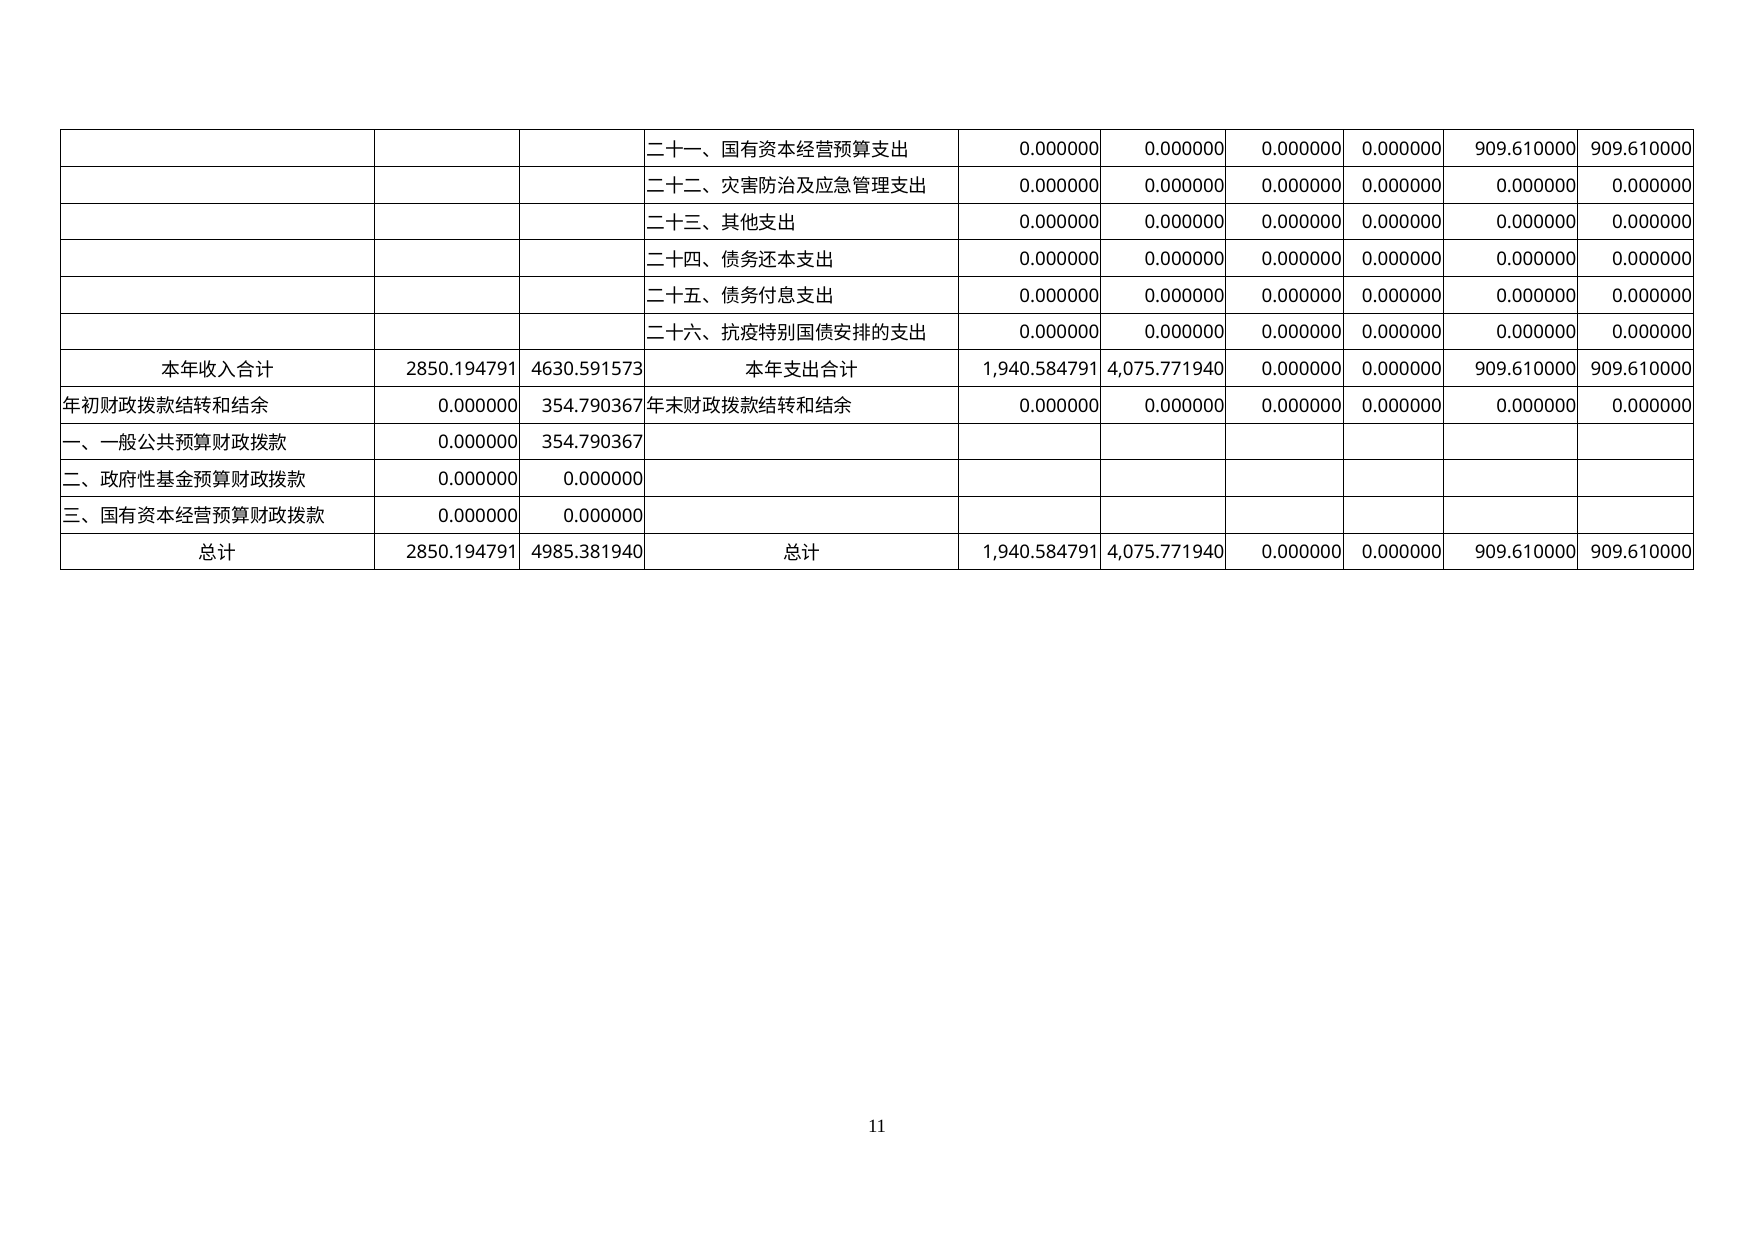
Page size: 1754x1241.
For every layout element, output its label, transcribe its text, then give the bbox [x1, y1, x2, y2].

table_cell [959, 497, 1100, 532]
table_cell 0.000000 [1101, 204, 1225, 239]
table_cell 二十一、国有资本经营预算支出 [645, 130, 958, 166]
table_cell 1,940.584791 [959, 534, 1100, 569]
table_cell 二十二、灾害防治及应急管理支出 [645, 167, 958, 202]
table_cell 0.000000 [959, 387, 1100, 422]
table_cell 0.000000 [1344, 167, 1443, 202]
table_cell 1,940.584791 [959, 350, 1100, 386]
table_cell 0.000000 [375, 424, 519, 459]
table_cell 0.000000 [1226, 130, 1343, 166]
table_cell 0.000000 [1344, 534, 1443, 569]
table_cell 4,075.771940 [1101, 534, 1225, 569]
table_cell 0.000000 [1344, 314, 1443, 349]
table_cell [520, 204, 644, 239]
table_cell [645, 497, 958, 532]
table_cell 0.000000 [959, 277, 1100, 312]
table_cell 2850.194791 [375, 534, 519, 569]
table_cell [959, 424, 1100, 459]
table_cell [61, 204, 374, 239]
table_cell 0.000000 [1101, 240, 1225, 276]
table_cell [1226, 424, 1343, 459]
table_cell 0.000000 [1101, 167, 1225, 202]
table_cell [645, 460, 958, 496]
table_cell [1344, 460, 1443, 496]
table_cell 0.000000 [1226, 277, 1343, 312]
table_cell 354.790367 [520, 424, 644, 459]
table_cell [375, 130, 519, 166]
table_cell 0.000000 [1444, 167, 1577, 202]
table_cell 909.610000 [1578, 534, 1693, 569]
table_cell [1226, 460, 1343, 496]
table_cell 0.000000 [1344, 204, 1443, 239]
table_cell 909.610000 [1444, 350, 1577, 386]
table_cell 2850.194791 [375, 350, 519, 386]
table_cell 本年支出合计 [645, 350, 958, 386]
table_cell 4630.591573 [520, 350, 644, 386]
table_cell [61, 130, 374, 166]
table_cell 年末财政拨款结转和结余 [645, 387, 958, 422]
table_cell 总计 [61, 534, 374, 569]
table_cell 0.000000 [959, 167, 1100, 202]
table_cell [1101, 460, 1225, 496]
table_cell 0.000000 [1226, 167, 1343, 202]
table_cell 0.000000 [1226, 204, 1343, 239]
table_cell 0.000000 [1101, 277, 1225, 312]
table_cell [1578, 460, 1693, 496]
table_cell 一、一般公共预算财政拨款 [61, 424, 374, 459]
table_cell 0.000000 [1226, 350, 1343, 386]
table_cell 0.000000 [1344, 387, 1443, 422]
table_cell 0.000000 [959, 204, 1100, 239]
table_cell [1444, 460, 1577, 496]
table_cell [520, 277, 644, 312]
table_cell 二十四、债务还本支出 [645, 240, 958, 276]
table_cell [1578, 424, 1693, 459]
table_cell 0.000000 [1101, 130, 1225, 166]
table_cell [61, 277, 374, 312]
table_cell [1226, 497, 1343, 532]
table_cell 二十三、其他支出 [645, 204, 958, 239]
table_cell 0.000000 [1578, 387, 1693, 422]
table_cell 0.000000 [375, 387, 519, 422]
table_cell 0.000000 [1444, 204, 1577, 239]
table_cell [1344, 497, 1443, 532]
table_cell 本年收入合计 [61, 350, 374, 386]
table_cell 二十六、抗疫特别国债安排的支出 [645, 314, 958, 349]
table_cell 0.000000 [1344, 240, 1443, 276]
table_cell 0.000000 [1578, 204, 1693, 239]
table_cell [375, 240, 519, 276]
table_cell 4985.381940 [520, 534, 644, 569]
table_cell [375, 204, 519, 239]
table_cell 0.000000 [1226, 240, 1343, 276]
table_cell 0.000000 [375, 460, 519, 496]
table_cell 0.000000 [1226, 314, 1343, 349]
table_cell [1444, 424, 1577, 459]
table_cell 0.000000 [1344, 130, 1443, 166]
table_cell 0.000000 [520, 497, 644, 532]
table_cell 0.000000 [1444, 240, 1577, 276]
table_cell [375, 314, 519, 349]
table_cell [1101, 424, 1225, 459]
table_cell 909.610000 [1444, 130, 1577, 166]
table_cell 年初财政拨款结转和结余 [61, 387, 374, 422]
table_cell 0.000000 [1578, 314, 1693, 349]
table_cell 0.000000 [959, 240, 1100, 276]
table_cell [520, 167, 644, 202]
table_cell [375, 167, 519, 202]
table_cell 0.000000 [520, 460, 644, 496]
table_cell [1344, 424, 1443, 459]
table_cell 0.000000 [1344, 350, 1443, 386]
table_cell 0.000000 [1578, 167, 1693, 202]
table_cell 二十五、债务付息支出 [645, 277, 958, 312]
table_cell [520, 240, 644, 276]
table_cell 0.000000 [1226, 387, 1343, 422]
table_cell 0.000000 [1444, 387, 1577, 422]
table_cell 4,075.771940 [1101, 350, 1225, 386]
table_cell 0.000000 [1578, 240, 1693, 276]
table_cell 0.000000 [1344, 277, 1443, 312]
table_cell 0.000000 [1101, 387, 1225, 422]
table_cell [1101, 497, 1225, 532]
table_cell [1444, 497, 1577, 532]
table_cell 总计 [645, 534, 958, 569]
table_cell 909.610000 [1578, 350, 1693, 386]
table_cell 0.000000 [375, 497, 519, 532]
table_cell [959, 460, 1100, 496]
table_cell [645, 424, 958, 459]
table_cell 0.000000 [959, 314, 1100, 349]
table_cell [375, 277, 519, 312]
table_cell 二、政府性基金预算财政拨款 [61, 460, 374, 496]
table_cell [61, 240, 374, 276]
table_cell 909.610000 [1444, 534, 1577, 569]
table_cell 0.000000 [1226, 534, 1343, 569]
table_cell [1578, 497, 1693, 532]
table_cell [61, 167, 374, 202]
table_cell 0.000000 [1101, 314, 1225, 349]
table_cell 0.000000 [959, 130, 1100, 166]
table_cell 0.000000 [1578, 277, 1693, 312]
table_cell 0.000000 [1444, 277, 1577, 312]
table_cell [520, 314, 644, 349]
table_cell [61, 314, 374, 349]
table_cell 354.790367 [520, 387, 644, 422]
table_cell [520, 130, 644, 166]
table_cell 0.000000 [1444, 314, 1577, 349]
table_cell 909.610000 [1578, 130, 1693, 166]
table_cell 三、国有资本经营预算财政拨款 [61, 497, 374, 532]
